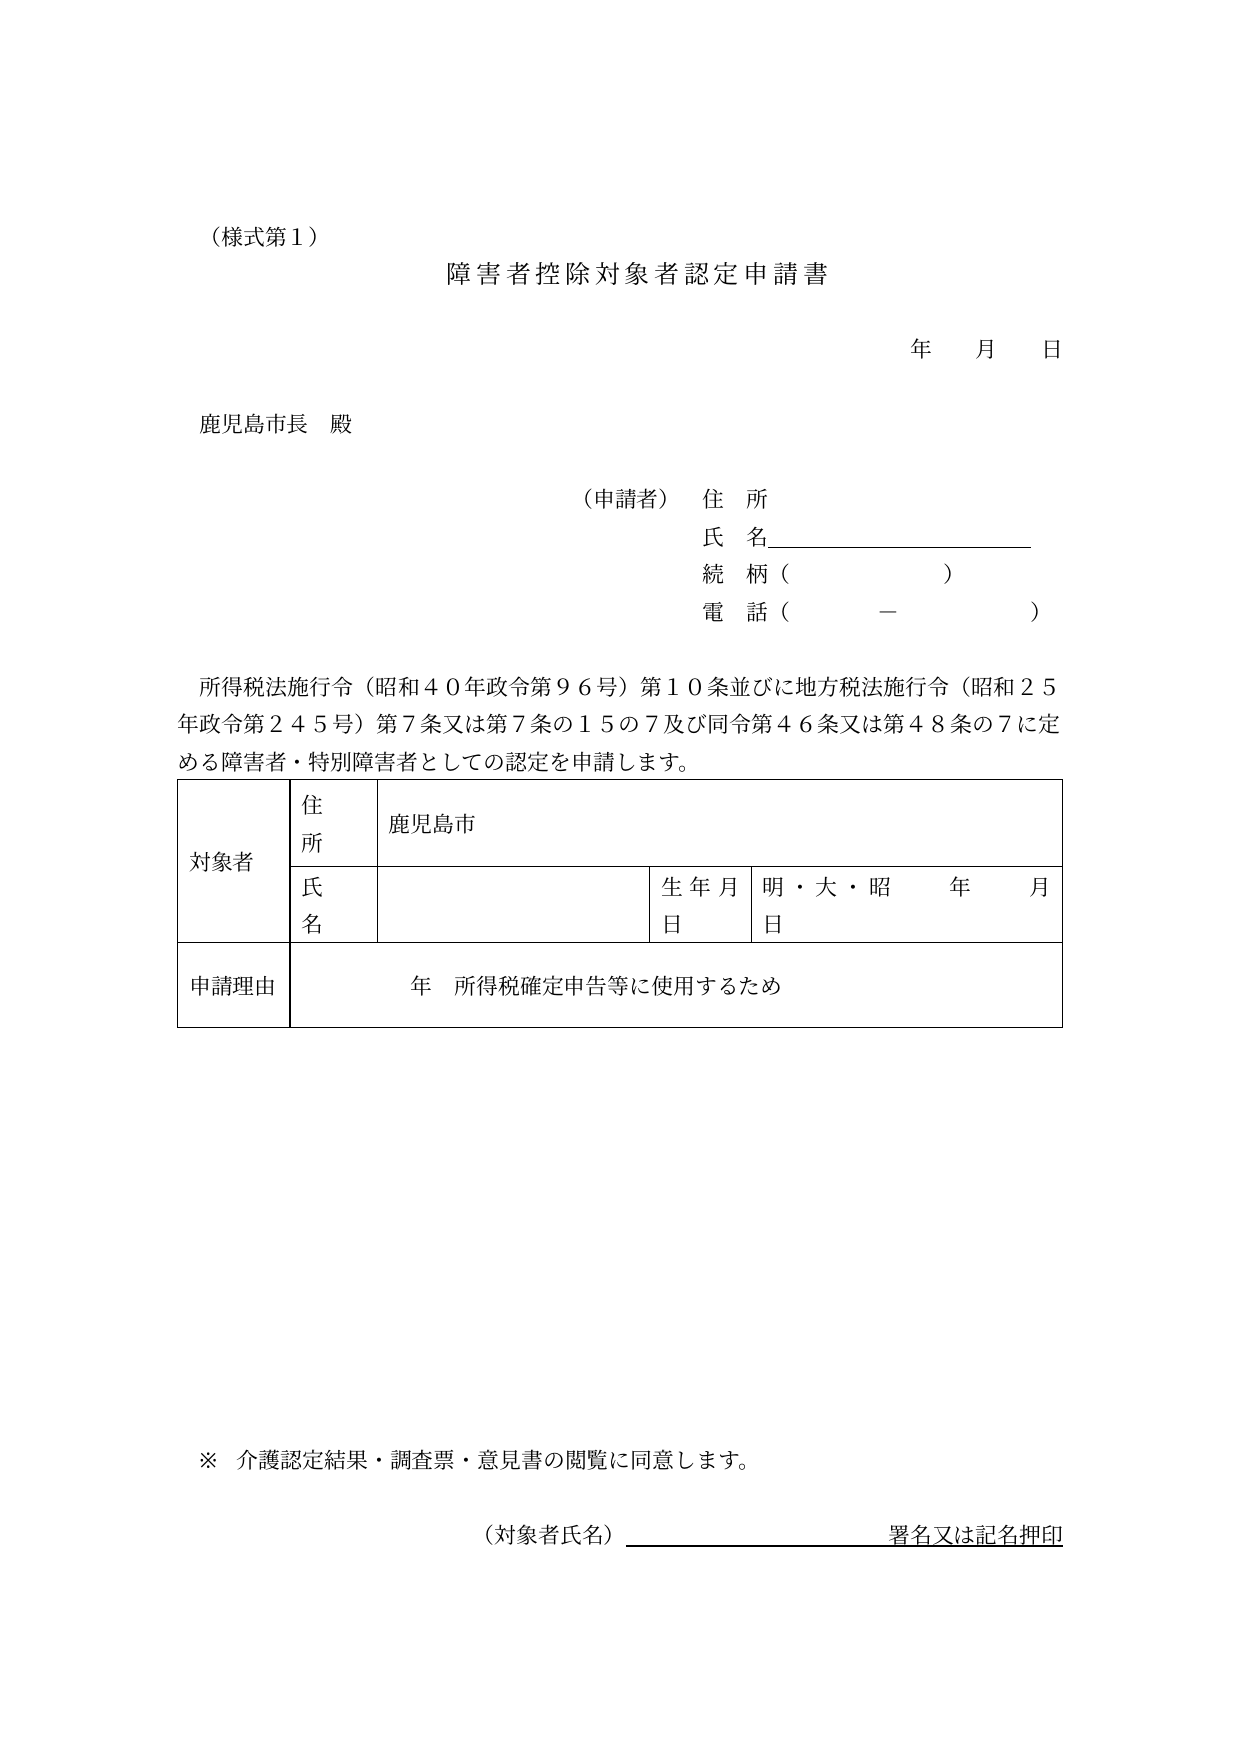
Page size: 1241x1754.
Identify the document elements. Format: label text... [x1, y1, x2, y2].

list 介護認定結果・調査票・意見書の閲覧に同意します。 [199, 1440, 1063, 1478]
text （申請者） 住 所 [177, 479, 1063, 517]
text 続 柄（ ） [177, 554, 1063, 592]
table_cell 生年月日 [650, 867, 751, 942]
table_cell 年 所得税確定申告等に使用するため [291, 943, 1062, 1027]
text 電 話（ － ） [177, 592, 1063, 629]
text 所得税法施行令（昭和４０年政令第９６号）第１０条並びに地方税法施行令（昭和２５年政令第２４５号）第７条又は第７条の１５の７及び同令第４６条又は第４８条の７に定める障害者・特別障害者としての認定を申請します。 [177, 667, 1063, 779]
text （対象者氏名） 署名又は記名押印 [177, 1515, 1063, 1553]
table_cell 氏 名 [291, 867, 377, 942]
table_header 鹿児島市 [378, 780, 1062, 866]
text 年 月 日 [177, 329, 1063, 367]
text （様式第１） [177, 217, 1063, 254]
table_cell 申請理由 [178, 943, 289, 1027]
text 障害者控除対象者認定申請書 [177, 254, 1063, 292]
table_header 住 所 [291, 780, 377, 866]
table_cell 明・大・昭 年 月 日 [752, 867, 1062, 942]
text 鹿児島市長 殿 [177, 404, 1063, 442]
table_header 対象者 [178, 780, 289, 942]
table_cell [378, 867, 649, 942]
text 氏 名 [177, 517, 1063, 554]
